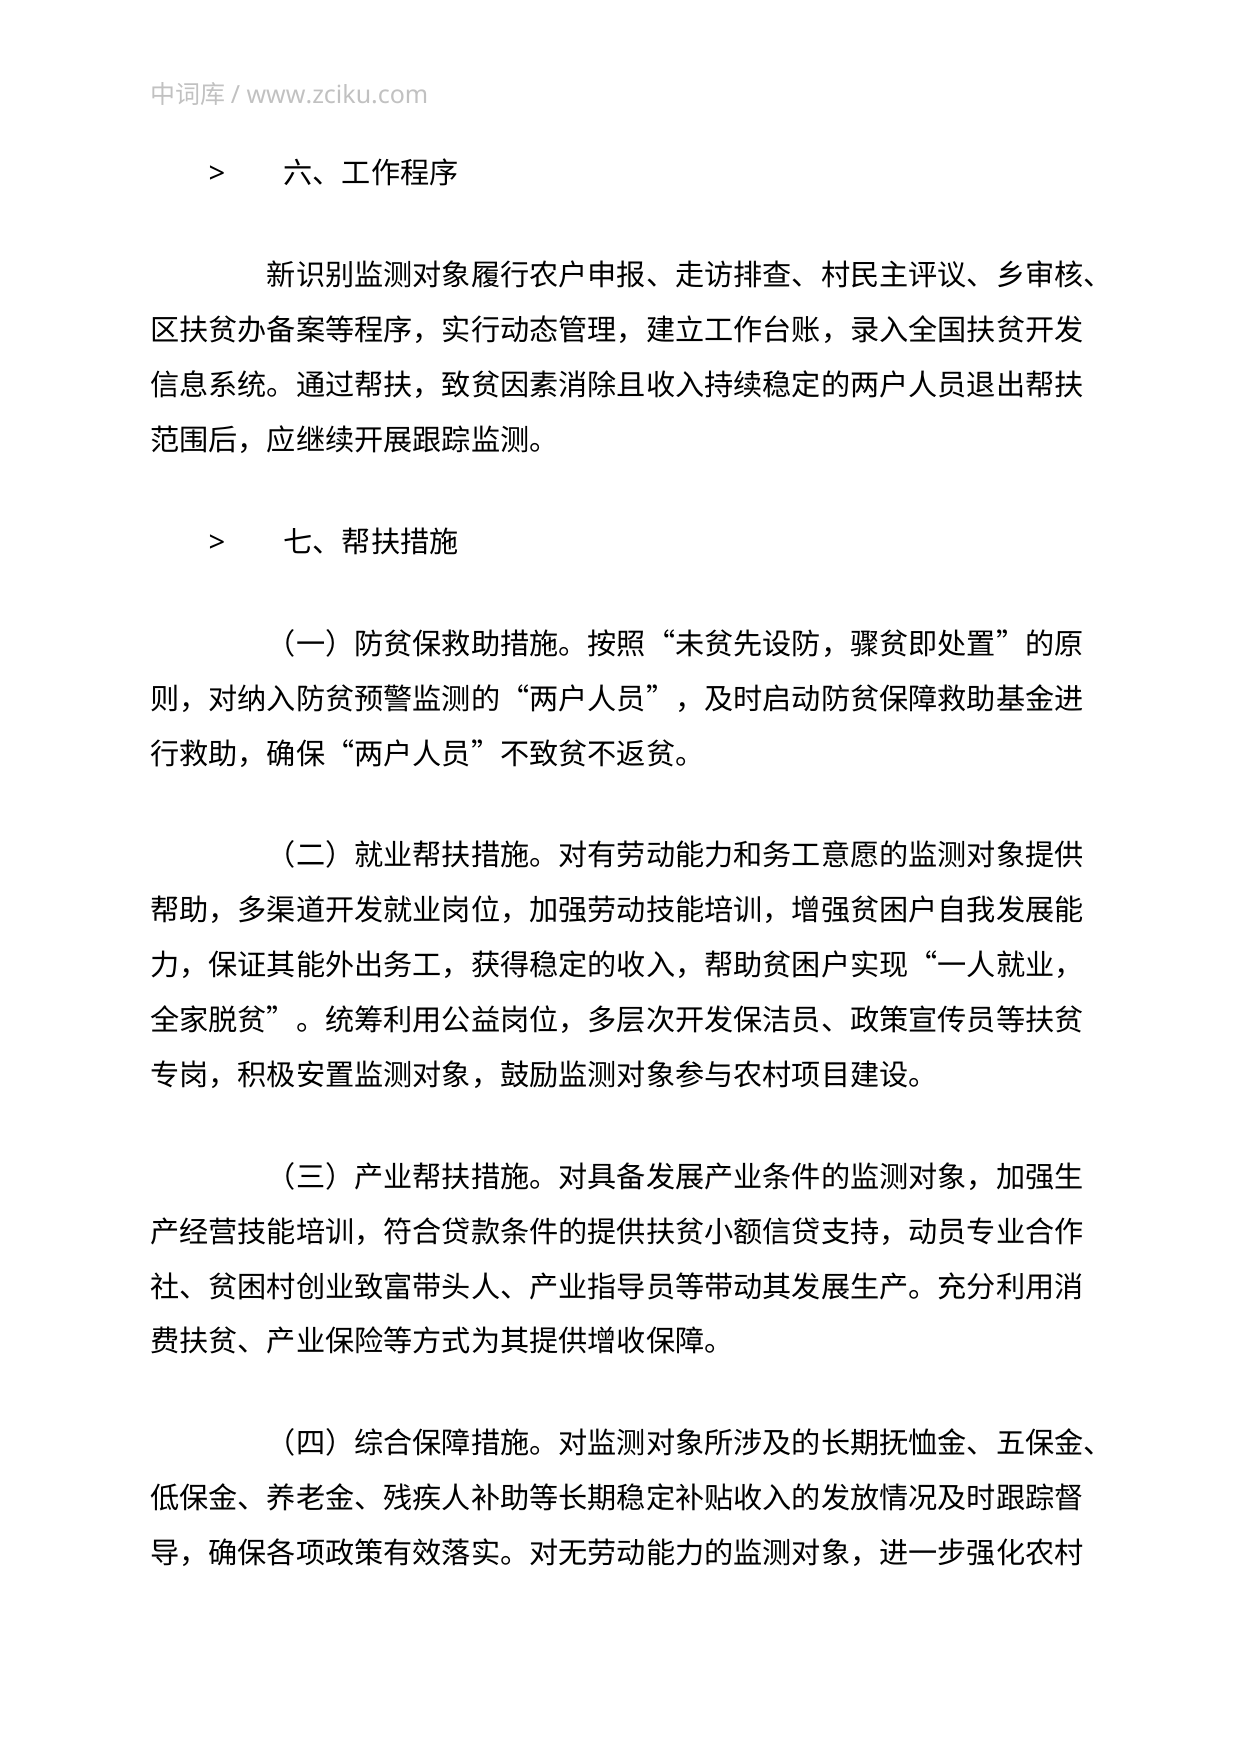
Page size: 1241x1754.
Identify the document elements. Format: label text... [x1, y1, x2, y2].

text （一）防贫保救助措施。按照“未贫先设防，骤贫即处置”的原则，对纳入防贫预警监测的“两户人员”，及时启动防贫保障救助基金进行救助，确保“两户人员”不致贫不返贫。 [150, 620, 1090, 772]
text > 七、帮扶措施 [150, 518, 1090, 561]
text > 六、工作程序 [150, 150, 1090, 192]
text （三）产业帮扶措施。对具备发展产业条件的监测对象，加强生产经营技能培训，符合贷款条件的提供扶贫小额信贷支持，动员专业合作社、贫困村创业致富带头人、产业指导员等带动其发展生产。充分利用消费扶贫、产业保险等方式为其提供增收保障。 [150, 1153, 1090, 1360]
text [150, 1420, 1090, 1572]
text （二）就业帮扶措施。对有劳动能力和务工意愿的监测对象提供帮助，多渠道开发就业岗位，加强劳动技能培训，增强贫困户自我发展能力，保证其能外出务工，获得稳定的收入，帮助贫困户实现“一人就业，全家脱贫”。统筹利用公益岗位，多层次开发保洁员、政策宣传员等扶贫专岗，积极安置监测对象，鼓励监测对象参与农村项目建设。 [150, 832, 1090, 1094]
text 新识别监测对象履行农户申报、走访排查、村民主评议、乡审核、区扶贫办备案等程序，实行动态管理，建立工作台账，录入全国扶贫开发信息系统。通过帮扶，致贫因素消除且收入持续稳定的两户人员退出帮扶范围后，应继续开展跟踪监测。 [150, 252, 1090, 459]
